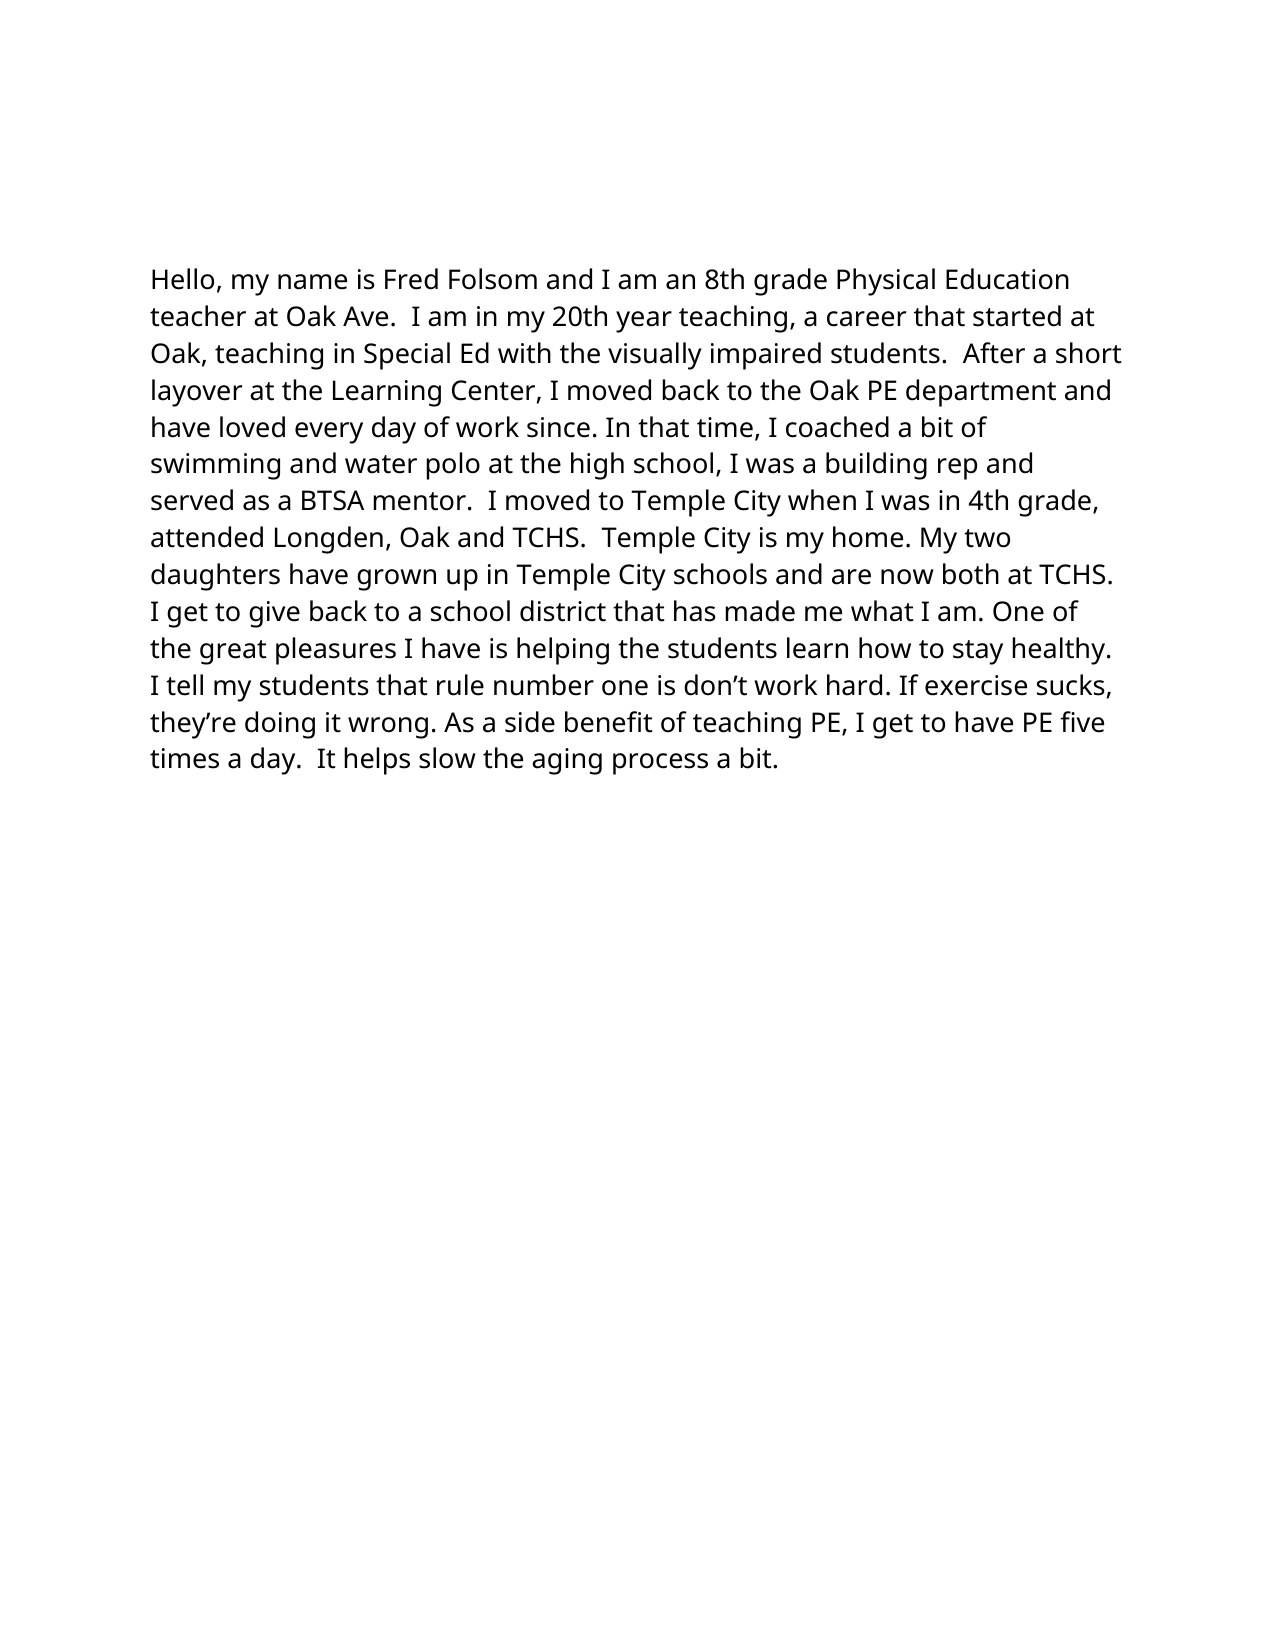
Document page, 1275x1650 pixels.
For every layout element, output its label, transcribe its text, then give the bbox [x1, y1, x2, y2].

text Hello, my name is Fred Folsom and I am an 8th grade Physical Education teacher at Oak Ave. I am in my 20th year teaching, a career that started at Oak, teaching in Special Ed with the visually impaired students. After a short layover at the Learning Center, I moved back to the Oak PE department and have loved every day of work since. In that time, I coached a bit of swimming and water polo at the high school, I was a building rep and served as a BTSA mentor. I moved to Temple City when I was in 4th grade, attended Longden, Oak and TCHS. Temple City is my home. My two daughters have grown up in Temple City schools and are now both at TCHS. I get to give back to a school district that has made me what I am. One of the great pleasures I have is helping the students learn how to stay healthy. I tell my students that rule number one is don’t work hard. If exercise sucks, they’re doing it wrong. As a side benefit of teaching PE, I get to have PE five times a day. It helps slow the aging process a bit. [150, 261, 1125, 777]
